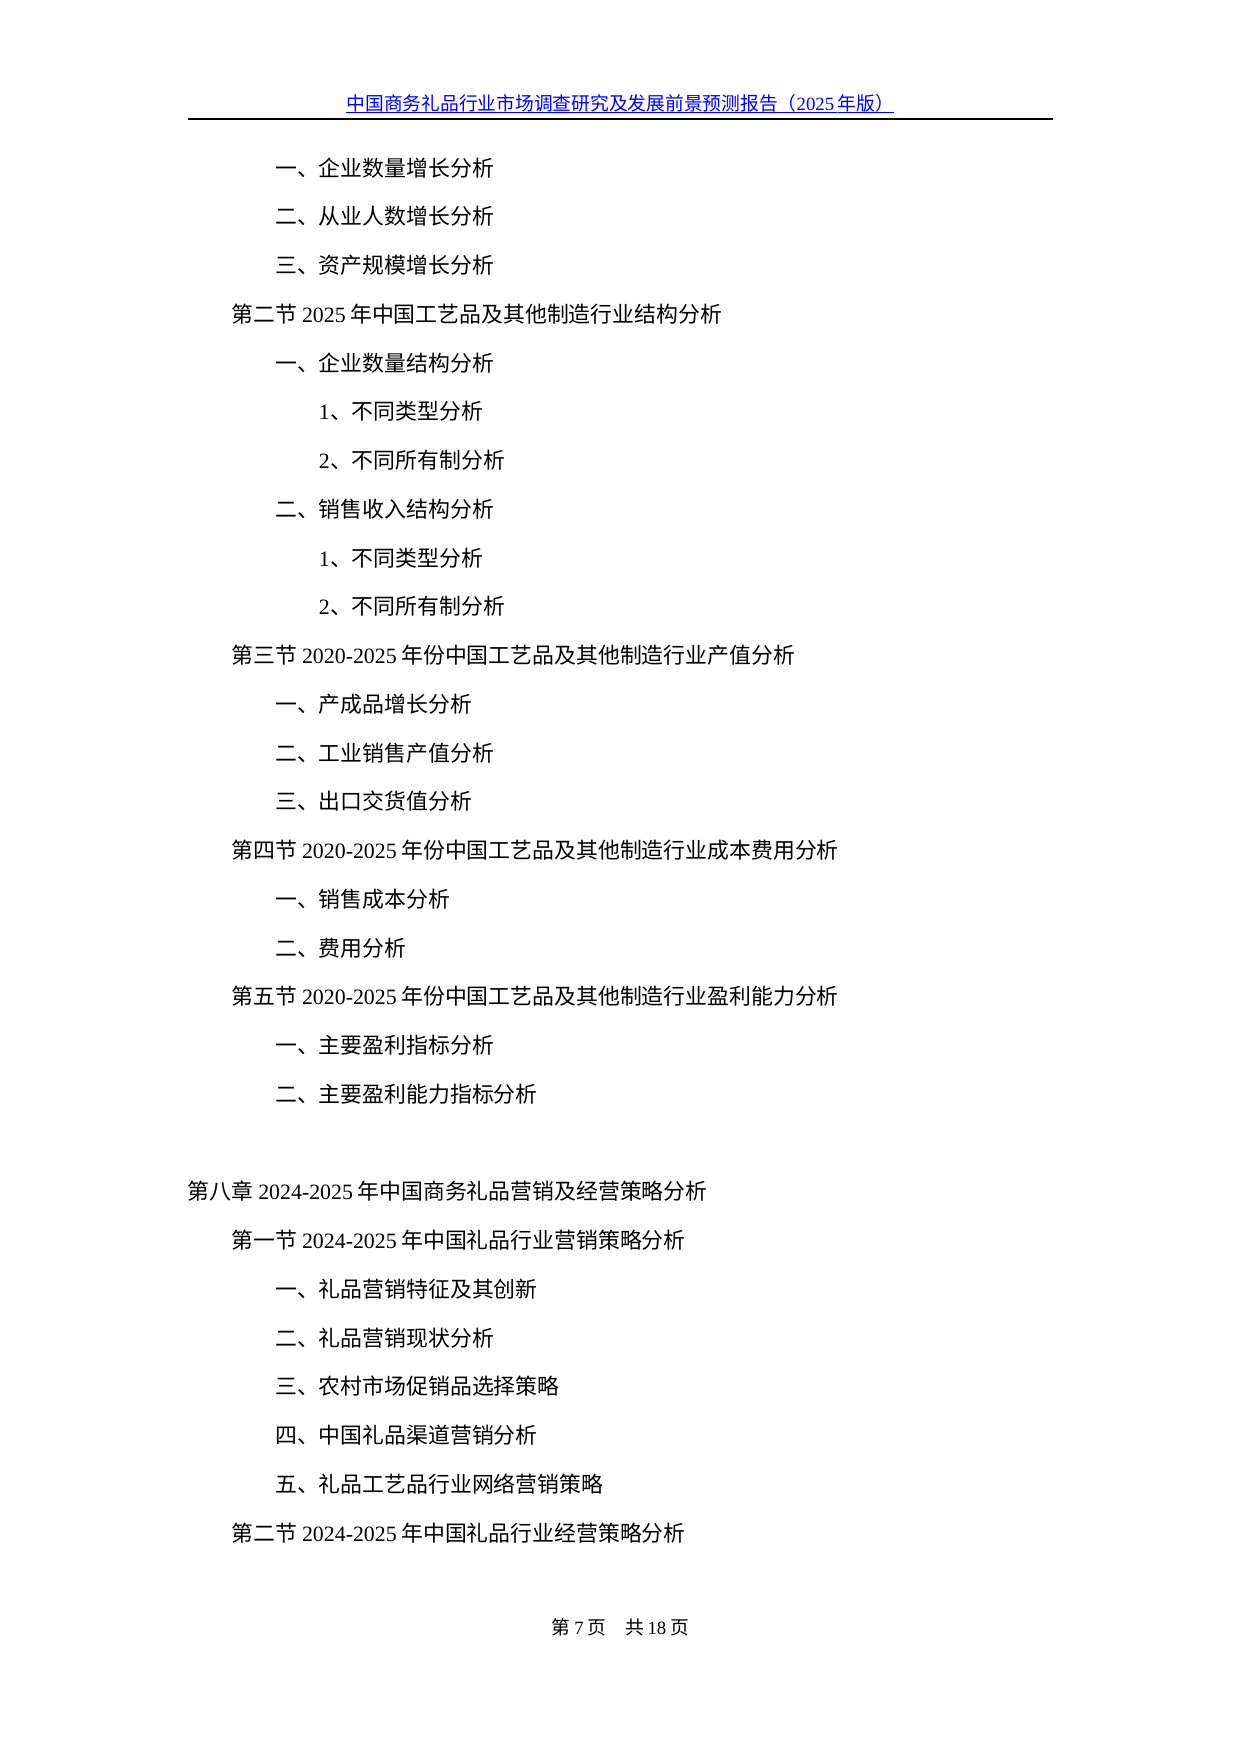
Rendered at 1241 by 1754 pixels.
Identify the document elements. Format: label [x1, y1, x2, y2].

text [187, 150, 1053, 1548]
